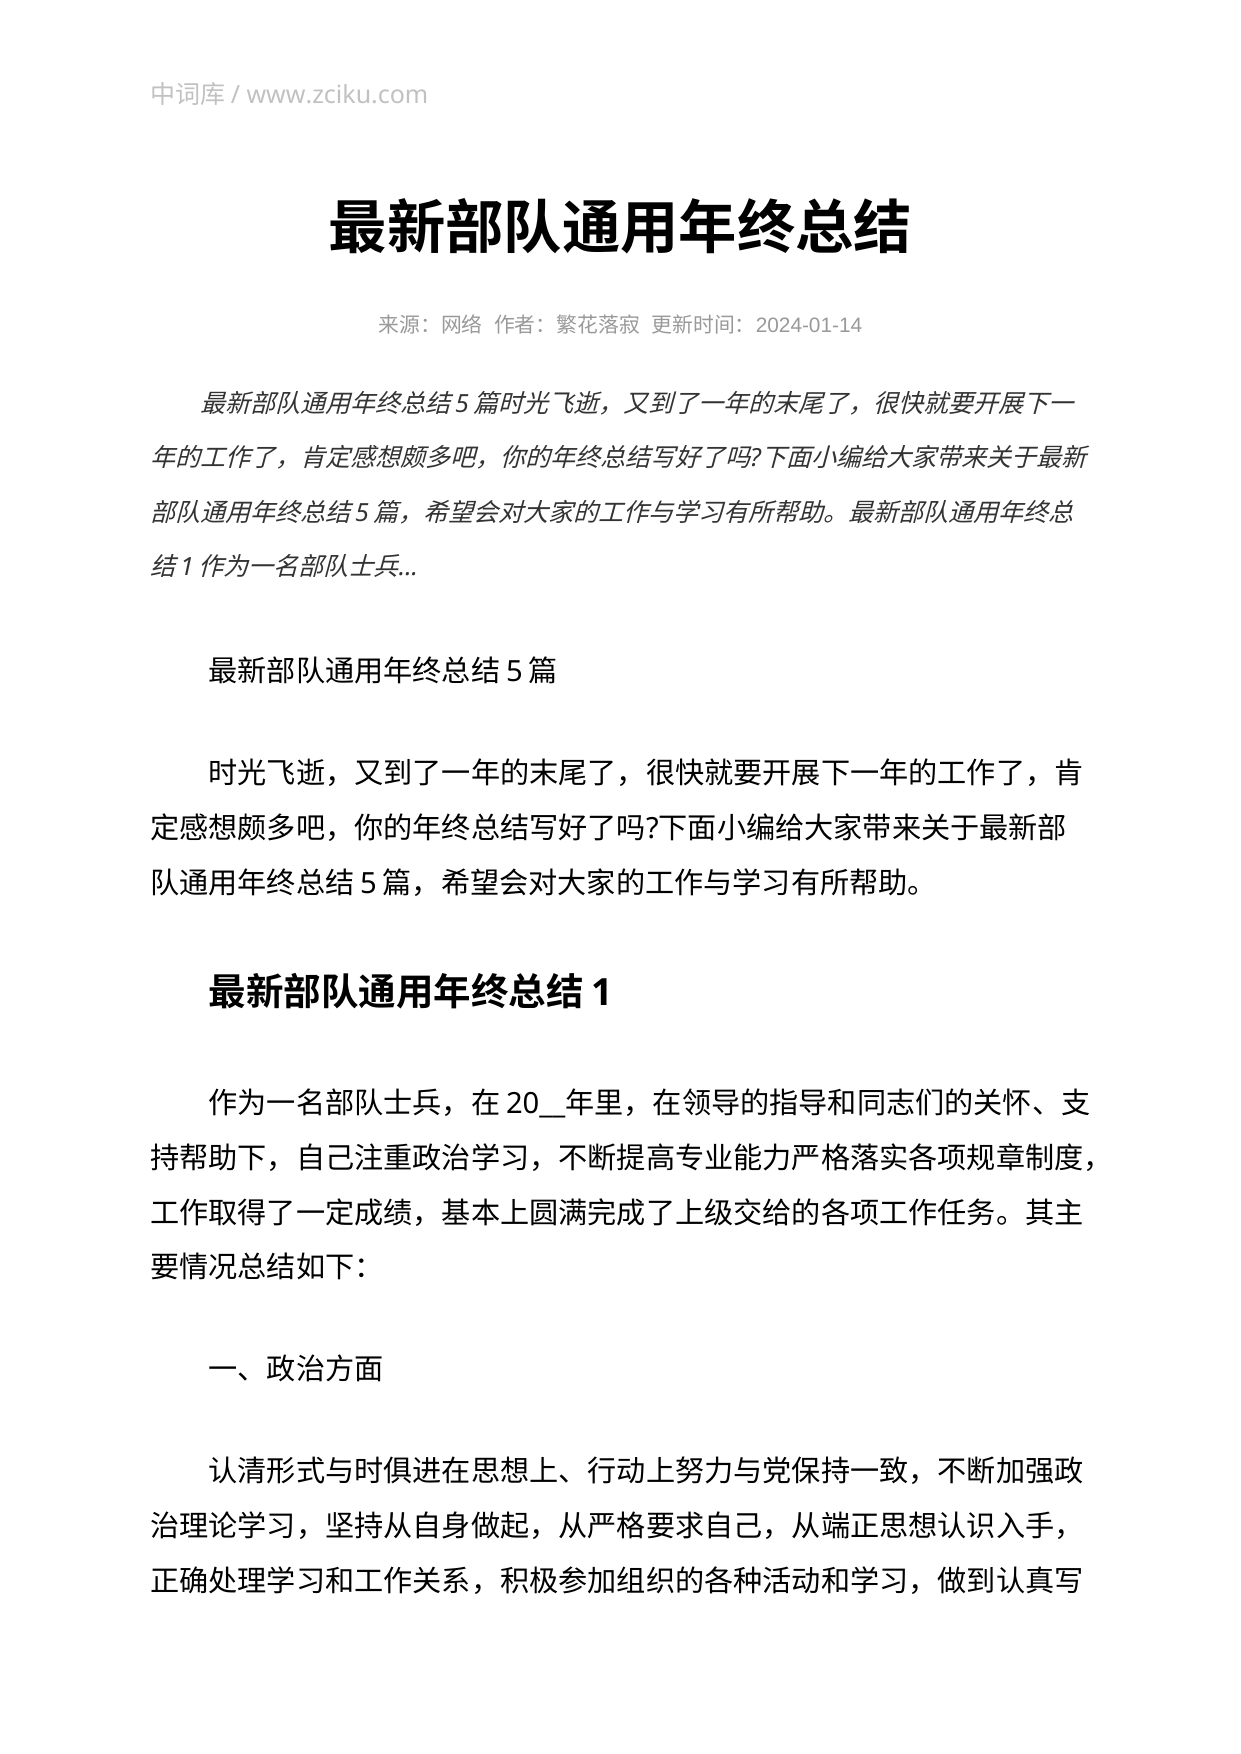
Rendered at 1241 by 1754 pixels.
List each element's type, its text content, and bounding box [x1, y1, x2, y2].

text 作为一名部队士兵，在20__年里，在领导的指导和同志们的关怀、支持帮助下，自己注重政治学习，不断提高专业能力严格落实各项规章制度，工作取得了一定成绩，基本上圆满完成了上级交给的各项工作任务。其主要情况总结如下： [150, 1079, 1090, 1286]
text 来源：网络 作者：繁花落寂 更新时间：2024-01-14 [150, 313, 1090, 337]
text 最新部队通用年终总结5篇 [150, 648, 1090, 690]
text 最新部队通用年终总结1 [150, 962, 1090, 1016]
text 最新部队通用年终总结5篇时光飞逝，又到了一年的末尾了，很快就要开展下一年的工作了，肯定感想颇多吧，你的年终总结写好了吗?下面小编给大家带来关于最新部队通用年终总结5篇，希望会对大家的工作与学习有所帮助。最新部队通用年终总结1作为一名部队士兵... [150, 383, 1090, 583]
text 一、政治方面 [150, 1346, 1090, 1388]
text 时光飞逝，又到了一年的末尾了，很快就要开展下一年的工作了，肯定感想颇多吧，你的年终总结写好了吗?下面小编给大家带来关于最新部队通用年终总结5篇，希望会对大家的工作与学习有所帮助。 [150, 750, 1090, 902]
subtitle 最新部队通用年终总结 [150, 181, 1090, 266]
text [150, 1448, 1090, 1600]
